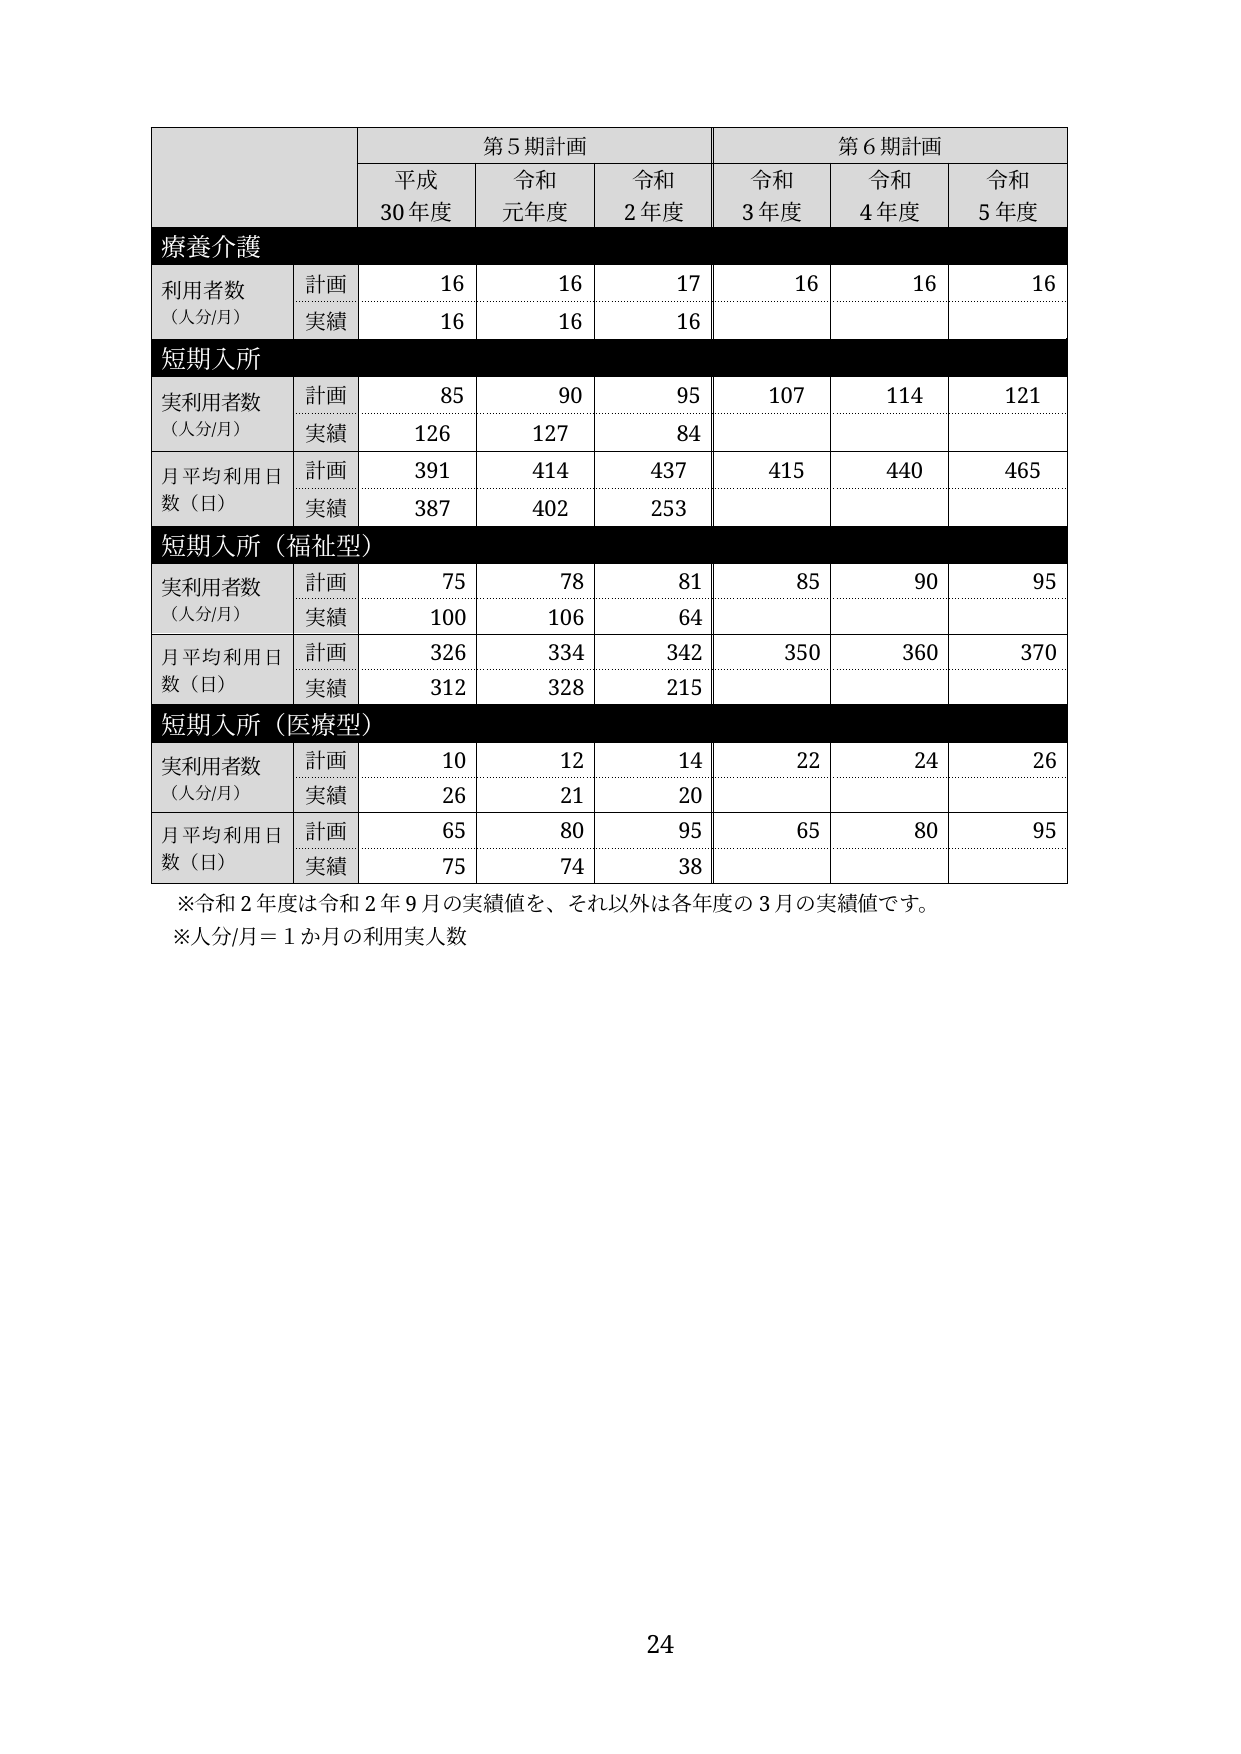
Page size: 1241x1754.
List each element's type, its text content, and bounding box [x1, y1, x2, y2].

table_cell 126 [359, 413, 476, 451]
table_cell 実績 [294, 669, 358, 704]
table_cell [714, 848, 830, 883]
table_cell [949, 413, 1067, 451]
table_cell [949, 488, 1067, 526]
table_cell 月平均利用日数（日） [152, 635, 293, 704]
table_cell 短期入所（医療型） [152, 705, 1067, 741]
table_cell 370 [949, 635, 1067, 669]
table_cell 65 [359, 813, 476, 848]
table_cell 342 [595, 635, 711, 669]
table_cell 16 [831, 265, 948, 301]
table_cell 64 [595, 598, 711, 633]
table_cell 令和 4年度 [831, 164, 948, 227]
table_cell 350 [714, 635, 830, 669]
table_cell 10 [359, 743, 476, 777]
table_cell 短期入所（福祉型） [152, 527, 1067, 563]
table_cell [949, 777, 1067, 812]
table_cell 74 [477, 848, 594, 883]
table_cell 計画 [294, 635, 358, 669]
table_cell [831, 488, 948, 526]
table_cell 計画 [294, 265, 358, 301]
table_cell 実利用者数 （人分/月） [152, 564, 293, 633]
table_header 第６期計画 [714, 128, 1067, 163]
table_cell 127 [477, 413, 594, 451]
table_cell 334 [477, 635, 594, 669]
table_cell 実績 [294, 848, 358, 883]
table_cell 令和 2年度 [595, 164, 711, 227]
table_cell 326 [359, 635, 476, 669]
table_cell 実績 [294, 301, 358, 339]
table_cell 令和 5年度 [949, 164, 1067, 227]
table_cell 312 [359, 669, 476, 704]
table_cell 78 [477, 564, 594, 598]
table_cell 16 [359, 265, 476, 301]
table_cell 65 [714, 813, 830, 848]
table_cell 16 [477, 265, 594, 301]
table_cell 16 [359, 301, 476, 339]
table_cell [714, 413, 830, 451]
table_cell 16 [714, 265, 830, 301]
table_cell [949, 301, 1067, 339]
table_cell 利用者数 （人分/月） [152, 265, 293, 339]
table_cell [831, 413, 948, 451]
table_cell [714, 598, 830, 633]
table_cell 81 [595, 564, 711, 598]
table_cell 85 [359, 377, 476, 413]
table_cell 20 [595, 777, 711, 812]
table_cell 107 [714, 377, 830, 413]
table_cell [714, 777, 830, 812]
table_cell 22 [714, 743, 830, 777]
table_cell 95 [949, 564, 1067, 598]
table_cell [831, 848, 948, 883]
table_header [152, 128, 357, 227]
table_cell 実績 [294, 598, 358, 633]
table_cell 実績 [294, 777, 358, 812]
table_cell 令和 3年度 [714, 164, 830, 227]
table_cell 38 [595, 848, 711, 883]
table_cell 402 [477, 488, 594, 526]
text ※令和2年度は令和2年9月の実績値を、それ以外は各年度の3月の実績値です。 [177, 884, 1118, 917]
table_cell 391 [359, 452, 476, 488]
table_cell 75 [359, 564, 476, 598]
table_cell 療養介護 [152, 228, 1067, 264]
table_cell 21 [477, 777, 594, 812]
table_cell 437 [595, 452, 711, 488]
table_cell 平成 30年度 [358, 164, 475, 227]
table_cell 26 [949, 743, 1067, 777]
table_cell [949, 598, 1067, 633]
table_cell 106 [477, 598, 594, 633]
table_cell 計画 [294, 452, 358, 488]
table_cell 90 [831, 564, 948, 598]
table_cell 14 [595, 743, 711, 777]
table_cell 月平均利用日数（日） [152, 452, 293, 526]
table_cell [714, 669, 830, 704]
table_cell 令和 元年度 [476, 164, 594, 227]
table_cell 415 [714, 452, 830, 488]
table_header 第５期計画 [358, 128, 711, 163]
table_cell 360 [831, 635, 948, 669]
table_cell 12 [477, 743, 594, 777]
table_cell 253 [595, 488, 711, 526]
table_cell 95 [949, 813, 1067, 848]
table_cell [949, 848, 1067, 883]
table_cell 実績 [294, 413, 358, 451]
table_cell 月平均利用日数（日） [152, 813, 293, 883]
table_cell [831, 598, 948, 633]
table_cell 17 [595, 265, 711, 301]
table_cell 16 [477, 301, 594, 339]
table_cell 95 [595, 813, 711, 848]
table_cell 75 [359, 848, 476, 883]
text ※人分/月＝１か月の利用実人数 [151, 917, 1118, 951]
table_cell 414 [477, 452, 594, 488]
table_cell 80 [831, 813, 948, 848]
table_cell [831, 669, 948, 704]
table_cell [714, 488, 830, 526]
table_cell 実利用者数 （人分/月） [152, 743, 293, 812]
table_cell [714, 301, 830, 339]
table_cell 114 [831, 377, 948, 413]
table_cell 計画 [294, 813, 358, 848]
table_cell 短期入所 [152, 340, 1067, 376]
table_cell 100 [359, 598, 476, 633]
table_cell 84 [595, 413, 711, 451]
table_cell 121 [949, 377, 1067, 413]
table_cell 24 [831, 743, 948, 777]
table_cell 16 [949, 265, 1067, 301]
table_cell 440 [831, 452, 948, 488]
table_cell 85 [714, 564, 830, 598]
table_cell 計画 [294, 743, 358, 777]
table_cell 26 [359, 777, 476, 812]
table_cell 計画 [294, 564, 358, 598]
table_cell 215 [595, 669, 711, 704]
table_cell 328 [477, 669, 594, 704]
table_cell 95 [595, 377, 711, 413]
table_cell 計画 [294, 377, 358, 413]
table_cell 80 [477, 813, 594, 848]
table_cell [949, 669, 1067, 704]
table_cell 465 [949, 452, 1067, 488]
table_cell 387 [359, 488, 476, 526]
table_cell [831, 301, 948, 339]
table_cell 16 [595, 301, 711, 339]
table_cell [831, 777, 948, 812]
table_cell 実利用者数 （人分/月） [152, 377, 293, 451]
table_cell 90 [477, 377, 594, 413]
table_cell 実績 [294, 488, 358, 526]
